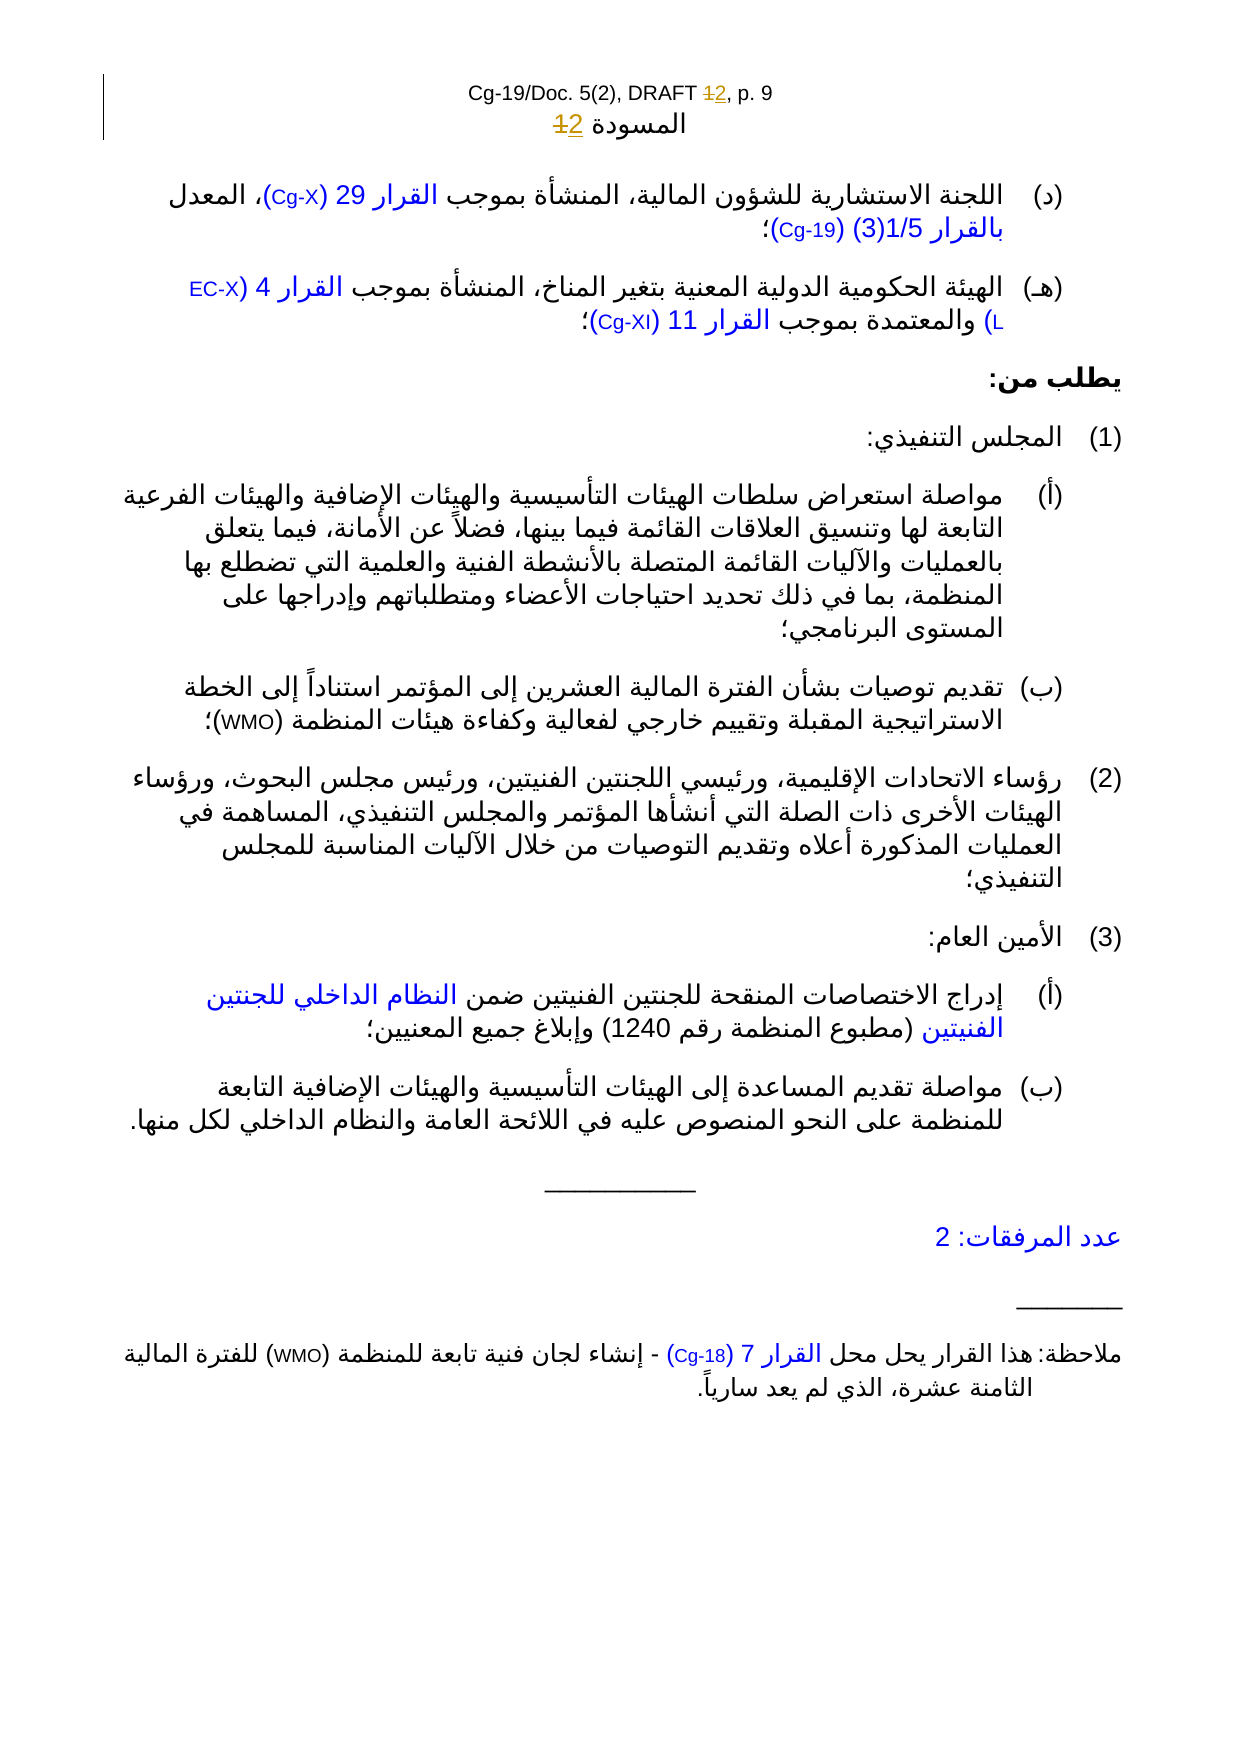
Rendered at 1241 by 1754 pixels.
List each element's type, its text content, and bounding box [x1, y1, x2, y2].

text (3) الأمين العام: [118, 919, 1122, 953]
text (أ) مواصلة استعراض سلطات الهيئات التأسيسية والهيئات الإضافية والهيئات الفرعية التابعة لها وتنسيق العلاقات القائمة فيما بينها، فضلاً عن الأمانة، فيما يتعلق بالعمليات والآليات القائمة المتصلة بالأنشطة الفنية والعلمية التي تضطلع بها المنظمة، بما في ذلك تحديد احتياجات الأعضاء ومتطلباتهم وإدراجها على المستوى البرنامجي؛ [118, 478, 1063, 644]
text (هـ) الهيئة الحكومية الدولية المعنية بتغير المناخ، المنشأة بموجب القرار 4 (EC-XL) والمعتمدة بموجب القرار 11 (Cg-XI)؛ [118, 269, 1063, 336]
text يطلب من: [118, 361, 1122, 394]
text ملاحظة: هذا القرار يحل محل القرار 7 (Cg-18) - إنشاء لجان فنية تابعة للمنظمة (WMO) للفترة المالية الثامنة عشرة، الذي لم يعد سارياً. [118, 1336, 1122, 1403]
text عدد المرفقات: 2 [118, 1219, 1122, 1253]
text (أ) إدراج الاختصاصات المنقحة للجنتين الفنيتين ضمن النظام الداخلي للجنتين الفنيتين (مطبوع المنظمة رقم 1240) وإبلاغ جميع المعنيين؛ [118, 978, 1063, 1044]
text (2) رؤساء الاتحادات الإقليمية، ورئيسي اللجنتين الفنيتين، ورئيس مجلس البحوث، ورؤساء الهيئات الأخرى ذات الصلة التي أنشأها المؤتمر والمجلس التنفيذي، المساهمة في العمليات المذكورة أعلاه وتقديم التوصيات من خلال الآليات المناسبة للمجلس التنفيذي؛ [118, 761, 1122, 894]
text _______ [118, 1278, 1122, 1311]
text (د) اللجنة الاستشارية للشؤون المالية، المنشأة بموجب القرار 29 (Cg-X)، المعدل بالقرار 1/5(3) (Cg-19)؛ [118, 178, 1063, 244]
text (ب) تقديم توصيات بشأن الفترة المالية العشرين إلى المؤتمر استناداً إلى الخطة الاستراتيجية المقبلة وتقييم خارجي لفعالية وكفاءة هيئات المنظمة (WMO)؛ [118, 669, 1063, 736]
text __________ [118, 1161, 1122, 1194]
text (1) المجلس التنفيذي: [118, 419, 1122, 453]
text (ب) مواصلة تقديم المساعدة إلى الهيئات التأسيسية والهيئات الإضافية التابعة للمنظمة على النحو المنصوص عليه في اللائحة العامة والنظام الداخلي لكل منها. [118, 1069, 1063, 1136]
